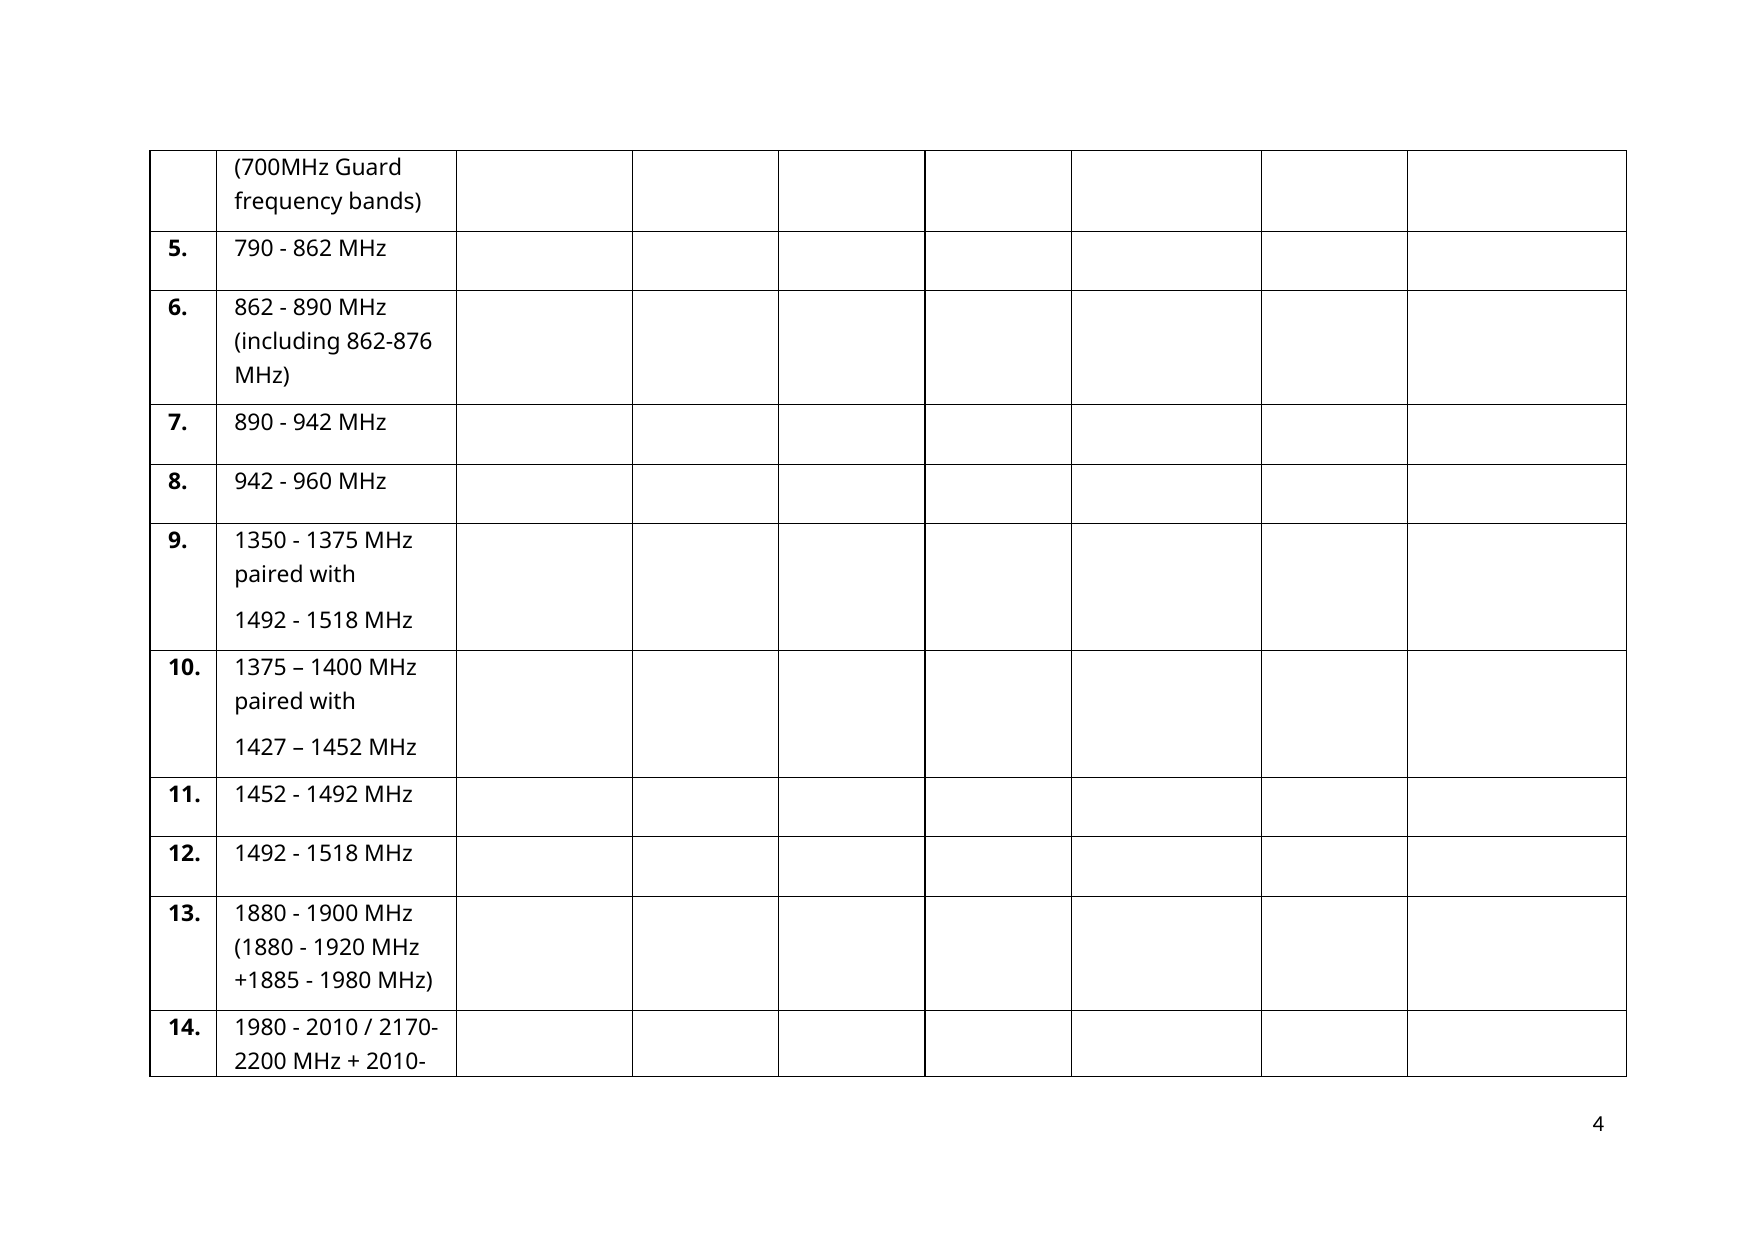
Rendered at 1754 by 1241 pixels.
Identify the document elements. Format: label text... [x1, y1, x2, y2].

table_cell [1408, 291, 1626, 404]
table_cell [1262, 232, 1407, 290]
table_cell 942 - 960 MHz [217, 465, 456, 523]
table_cell [1262, 291, 1407, 404]
table_cell [926, 524, 1071, 650]
table_cell [1262, 837, 1407, 896]
table_cell 790 - 862 MHz [217, 232, 456, 290]
table_cell 8. [151, 465, 216, 523]
table_cell [926, 405, 1071, 464]
table_cell [779, 405, 924, 464]
table_cell 13. [151, 897, 216, 1010]
table_cell [1072, 232, 1261, 290]
table_cell 1492 - 1518 MHz [217, 837, 456, 896]
table_cell [633, 778, 778, 836]
table_cell [1072, 1011, 1261, 1076]
table_cell 1375 – 1400 MHz paired with 1427 – 1452 MHz [217, 651, 456, 777]
table_cell [926, 651, 1071, 777]
table_cell [457, 291, 632, 404]
table_cell [779, 151, 924, 231]
table_cell [1072, 837, 1261, 896]
table_cell 1350 - 1375 MHz paired with 1492 - 1518 MHz [217, 524, 456, 650]
table_cell [926, 291, 1071, 404]
table_cell [1408, 778, 1626, 836]
table_cell [457, 778, 632, 836]
table_cell [1262, 524, 1407, 650]
table_cell [1072, 465, 1261, 523]
table_cell [1072, 778, 1261, 836]
table_cell [779, 778, 924, 836]
table_cell [1072, 405, 1261, 464]
table_cell [779, 1011, 924, 1076]
table_cell 11. [151, 778, 216, 836]
table_cell [779, 837, 924, 896]
table_cell 1880 - 1900 MHz (1880 - 1920 MHz +1885 - 1980 MHz) [217, 897, 456, 1010]
table_cell [1408, 897, 1626, 1010]
table_cell [633, 1011, 778, 1076]
table_cell [1072, 897, 1261, 1010]
table_cell [779, 465, 924, 523]
table_cell [633, 291, 778, 404]
table_cell [779, 291, 924, 404]
table_cell [633, 465, 778, 523]
table_cell [1262, 151, 1407, 231]
table_cell [1072, 651, 1261, 777]
table_cell 9. [151, 524, 216, 650]
table_cell [633, 232, 778, 290]
table_cell [633, 837, 778, 896]
table_cell [1262, 465, 1407, 523]
table_cell 862 - 890 MHz (including 862-876 MHz) [217, 291, 456, 404]
table_cell 12. [151, 837, 216, 896]
table_cell [926, 232, 1071, 290]
table_cell [1408, 837, 1626, 896]
table_cell [926, 897, 1071, 1010]
table_cell 7. [151, 405, 216, 464]
table_cell [633, 405, 778, 464]
table_cell [926, 465, 1071, 523]
table_cell 10. [151, 651, 216, 777]
table_cell [457, 1011, 632, 1076]
table_cell [779, 897, 924, 1010]
table_cell [1408, 232, 1626, 290]
table_cell [633, 151, 778, 231]
table_cell 4. [151, 151, 216, 231]
table_cell [1262, 651, 1407, 777]
table_cell [1408, 1011, 1626, 1076]
table_cell [1262, 897, 1407, 1010]
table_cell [217, 151, 456, 231]
table_cell [457, 897, 632, 1010]
table_cell 1452 - 1492 MHz [217, 778, 456, 836]
table_cell [1408, 524, 1626, 650]
table_cell [926, 1011, 1071, 1076]
table_cell [633, 897, 778, 1010]
table_cell [1408, 465, 1626, 523]
table_cell 6. [151, 291, 216, 404]
table_cell [1262, 778, 1407, 836]
table_cell [779, 651, 924, 777]
table_cell [457, 232, 632, 290]
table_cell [217, 1011, 456, 1076]
table_cell [457, 837, 632, 896]
table_cell [779, 524, 924, 650]
table_cell [633, 651, 778, 777]
table_cell 5. [151, 232, 216, 290]
table_cell [457, 151, 632, 231]
table_cell [457, 465, 632, 523]
table_cell [1262, 405, 1407, 464]
table_cell [457, 524, 632, 650]
table_cell [926, 151, 1071, 231]
table_cell [1262, 1011, 1407, 1076]
table_cell [457, 405, 632, 464]
table_cell [1408, 405, 1626, 464]
table_cell [457, 651, 632, 777]
table_cell [1408, 151, 1626, 231]
table_cell [1072, 524, 1261, 650]
table_cell [1072, 151, 1261, 231]
table_cell [926, 778, 1071, 836]
table_cell [779, 232, 924, 290]
table_cell 14. [151, 1011, 216, 1076]
table_cell [1072, 291, 1261, 404]
table_cell [633, 524, 778, 650]
table_cell [1408, 651, 1626, 777]
table_cell 890 - 942 MHz [217, 405, 456, 464]
table_cell [926, 837, 1071, 896]
